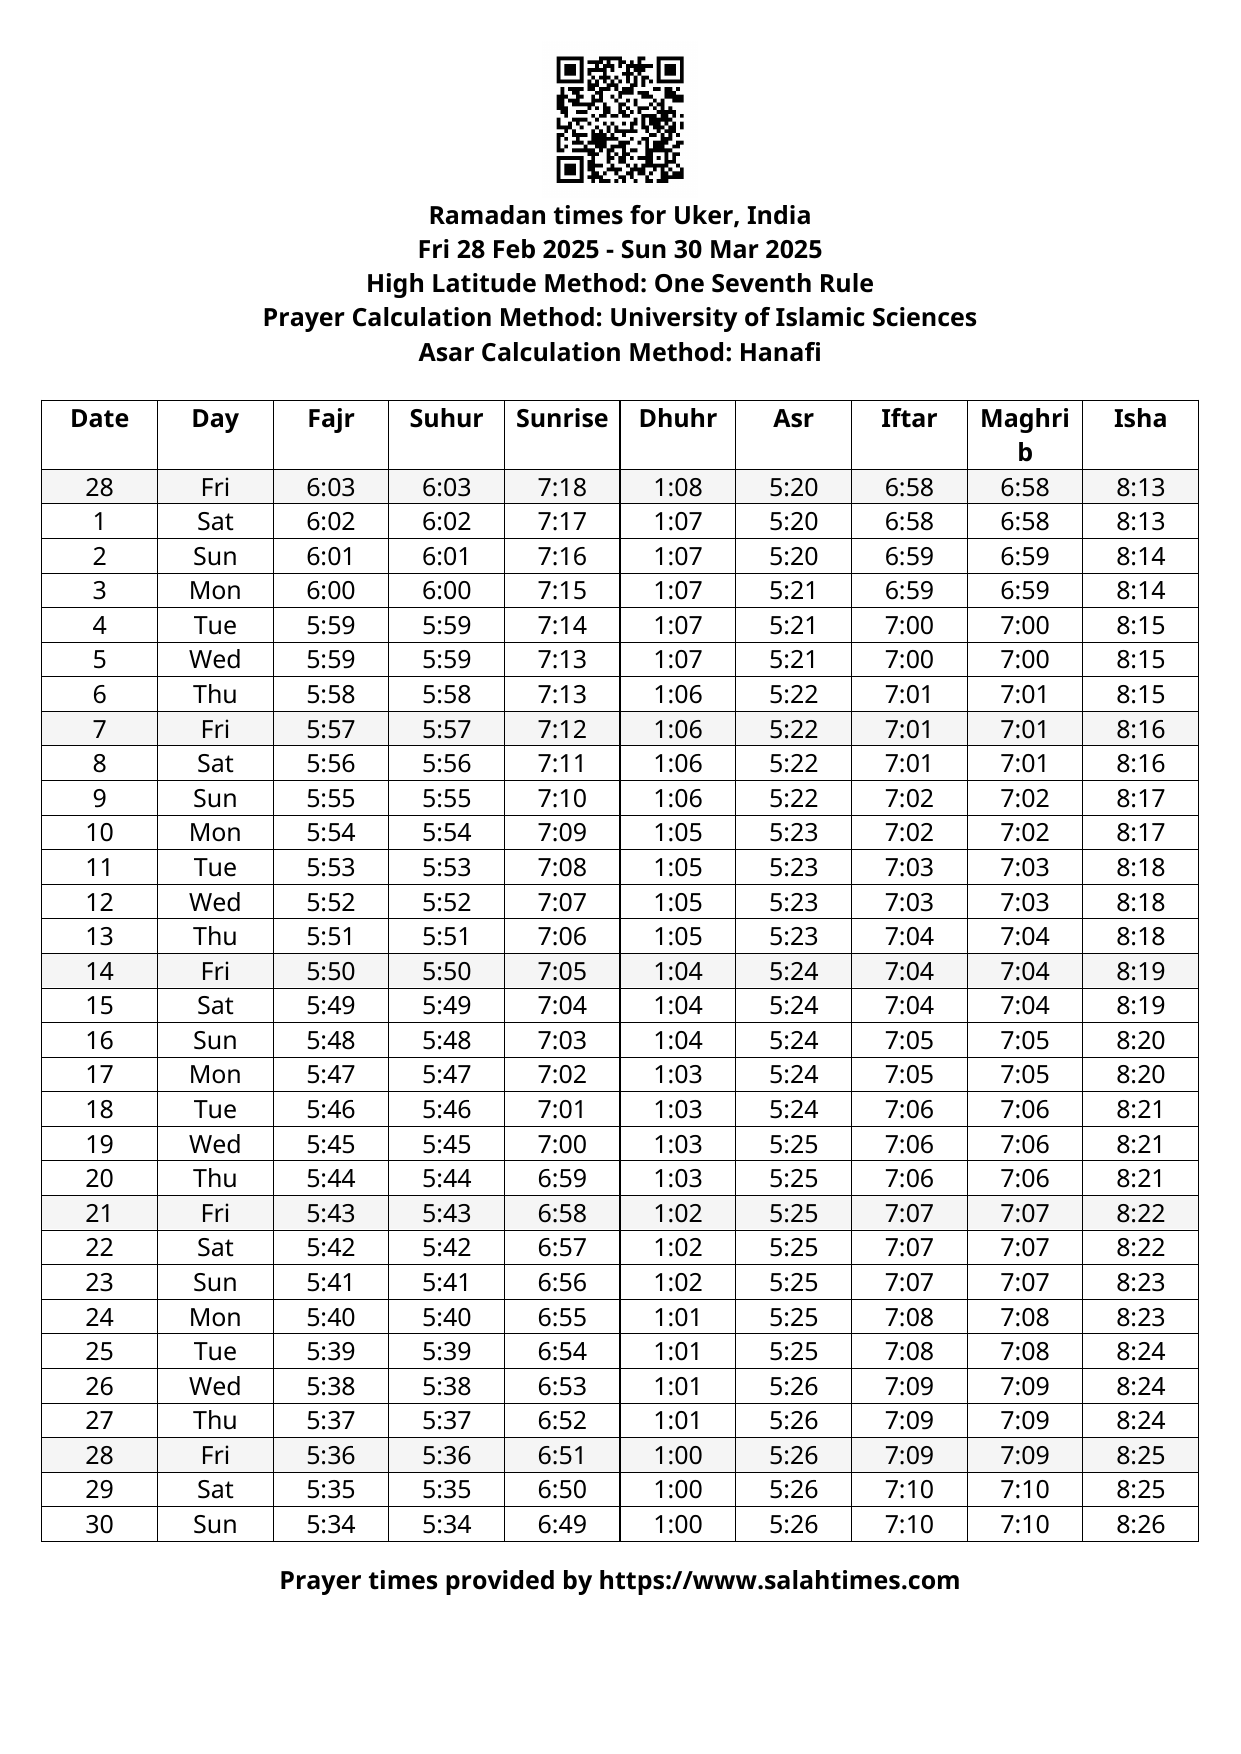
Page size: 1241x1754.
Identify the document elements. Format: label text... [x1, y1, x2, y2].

table_cell 7:08 [852, 1334, 967, 1368]
table_cell 5:38 [389, 1369, 504, 1402]
table_cell 6:55 [505, 1300, 619, 1333]
table_cell 7:07 [968, 1265, 1082, 1299]
table_cell Fri [158, 1196, 273, 1229]
table_cell 1:05 [621, 885, 735, 918]
table_header Isha [1083, 401, 1198, 469]
table_cell 7:02 [852, 816, 967, 849]
table_cell 5:24 [736, 1058, 851, 1091]
table_cell 5:44 [389, 1161, 504, 1195]
table_cell Sun [158, 1265, 273, 1299]
table_cell 5:25 [736, 1127, 851, 1160]
table_cell 5:43 [389, 1196, 504, 1229]
picture [542, 41, 699, 198]
table_header Asr [736, 401, 851, 469]
table_cell 8 [42, 746, 157, 780]
table_cell 7:05 [968, 1058, 1082, 1091]
table_cell 7:07 [852, 1265, 967, 1299]
table_cell 5:40 [389, 1300, 504, 1333]
table_cell 5:50 [389, 954, 504, 987]
table_cell 6:58 [968, 504, 1082, 538]
table_cell 7:12 [505, 712, 619, 745]
table_cell 5:56 [389, 746, 504, 780]
table_cell Sat [158, 989, 273, 1022]
table_cell 5:58 [389, 677, 504, 711]
table_cell 1:07 [621, 574, 735, 607]
table_header Dhuhr [621, 401, 735, 469]
table_cell 7:02 [968, 816, 1082, 849]
table_cell 8:22 [1083, 1196, 1198, 1229]
table_cell 5:22 [736, 677, 851, 711]
table_cell Sun [158, 1507, 273, 1541]
table_cell 7:04 [968, 954, 1082, 987]
table_cell 6:59 [505, 1161, 619, 1195]
table_cell 5:47 [389, 1058, 504, 1091]
table_cell 7:08 [505, 850, 619, 884]
table_cell 5:38 [274, 1369, 388, 1402]
table_cell 8:21 [1083, 1161, 1198, 1195]
text Asar Calculation Method: Hanafi [42, 334, 1198, 368]
table_cell 7:01 [852, 677, 967, 711]
table_cell 18 [42, 1092, 157, 1126]
table_cell 5:55 [389, 781, 504, 814]
table_cell 7:06 [505, 919, 619, 953]
table_cell 1:03 [621, 1127, 735, 1160]
table_cell 5:36 [389, 1438, 504, 1472]
table_cell 6:03 [389, 470, 504, 503]
table_cell 29 [42, 1473, 157, 1506]
table_cell 5:42 [274, 1231, 388, 1264]
table_cell 8:18 [1083, 919, 1198, 953]
table_cell Tue [158, 850, 273, 884]
table_cell 5:42 [389, 1231, 504, 1264]
table_cell 24 [42, 1300, 157, 1333]
table_cell 8:20 [1083, 1023, 1198, 1057]
table_cell 7:09 [852, 1438, 967, 1472]
table_cell 1:07 [621, 608, 735, 642]
table_cell 1:02 [621, 1231, 735, 1264]
table_cell 6:53 [505, 1369, 619, 1402]
table_cell 5:34 [274, 1507, 388, 1541]
table_cell 7:04 [852, 989, 967, 1022]
table_cell 7:05 [852, 1023, 967, 1057]
table_cell 5:51 [274, 919, 388, 953]
table_cell 6:58 [505, 1196, 619, 1229]
table_cell 5:25 [736, 1231, 851, 1264]
table_cell 7:13 [505, 643, 619, 676]
table_cell 5:59 [389, 608, 504, 642]
table_cell Tue [158, 1334, 273, 1368]
table_cell 7:10 [852, 1507, 967, 1541]
table_cell 6:57 [505, 1231, 619, 1264]
table_cell 7:09 [968, 1438, 1082, 1472]
table_cell 5:20 [736, 504, 851, 538]
table_cell 13 [42, 919, 157, 953]
table_cell 1:03 [621, 1058, 735, 1091]
table_cell 7:04 [968, 919, 1082, 953]
table_cell 7:10 [505, 781, 619, 814]
table_cell Sat [158, 504, 273, 538]
table_cell 7:09 [852, 1404, 967, 1437]
table_cell 5:44 [274, 1161, 388, 1195]
table_cell 5:37 [389, 1404, 504, 1437]
table_cell 8:24 [1083, 1369, 1198, 1402]
table_cell 5:26 [736, 1507, 851, 1541]
table_cell 7:02 [505, 1058, 619, 1091]
table_cell 5:53 [389, 850, 504, 884]
table_cell 7:06 [968, 1092, 1082, 1126]
table_cell 5:48 [274, 1023, 388, 1057]
table_cell Thu [158, 677, 273, 711]
table_cell 5:46 [389, 1092, 504, 1126]
table_cell 7:10 [852, 1473, 967, 1506]
table_cell 28 [42, 1438, 157, 1472]
text Prayer Calculation Method: University of Islamic Sciences [42, 300, 1198, 334]
table_cell 6:56 [505, 1265, 619, 1299]
table_cell Sun [158, 539, 273, 572]
table_cell 8:23 [1083, 1265, 1198, 1299]
table_cell 6:51 [505, 1438, 619, 1472]
table_cell 8:24 [1083, 1334, 1198, 1368]
table_cell 5:48 [389, 1023, 504, 1057]
table_cell 7:07 [968, 1196, 1082, 1229]
table_cell 5:59 [274, 608, 388, 642]
table_cell Fri [158, 1438, 273, 1472]
table_cell 7:00 [505, 1127, 619, 1160]
table_cell Mon [158, 574, 273, 607]
table_cell 5:36 [274, 1438, 388, 1472]
table_cell 6:59 [968, 574, 1082, 607]
table_cell 1:02 [621, 1265, 735, 1299]
table_cell 6:02 [274, 504, 388, 538]
table_cell 5:26 [736, 1404, 851, 1437]
table_cell 1:05 [621, 850, 735, 884]
table_cell 6:00 [389, 574, 504, 607]
table_cell 5:26 [736, 1369, 851, 1402]
table_cell 7:09 [968, 1369, 1082, 1402]
table_cell 27 [42, 1404, 157, 1437]
table_cell 5:25 [736, 1161, 851, 1195]
table_cell 7:16 [505, 539, 619, 572]
table_cell 7:01 [968, 746, 1082, 780]
table_cell 5:45 [389, 1127, 504, 1160]
table_cell 7:03 [852, 885, 967, 918]
table_cell 5:25 [736, 1334, 851, 1368]
table_cell 1 [42, 504, 157, 538]
table_cell 8:14 [1083, 574, 1198, 607]
table_cell 7:05 [852, 1058, 967, 1091]
table_header Fajr [274, 401, 388, 469]
table_cell 8:19 [1083, 954, 1198, 987]
table_cell 5:50 [274, 954, 388, 987]
table_cell 5:58 [274, 677, 388, 711]
table_cell 5:49 [274, 989, 388, 1022]
table_cell 7:05 [505, 954, 619, 987]
table_cell 1:07 [621, 643, 735, 676]
table_cell 5:37 [274, 1404, 388, 1437]
table_cell 8:19 [1083, 989, 1198, 1022]
table_cell 5:35 [389, 1473, 504, 1506]
table_cell 7:04 [852, 919, 967, 953]
table_cell 8:13 [1083, 504, 1198, 538]
table_cell Tue [158, 1092, 273, 1126]
table_cell 25 [42, 1334, 157, 1368]
text Ramadan times for Uker, India [42, 198, 1198, 232]
table_cell 1:01 [621, 1369, 735, 1402]
table_cell 7:18 [505, 470, 619, 503]
table_cell 1:01 [621, 1300, 735, 1333]
table_cell 8:17 [1083, 816, 1198, 849]
table_cell 6:01 [389, 539, 504, 572]
table_cell 7:03 [505, 1023, 619, 1057]
table_cell 5:41 [389, 1265, 504, 1299]
table_cell 8:24 [1083, 1404, 1198, 1437]
table_cell 12 [42, 885, 157, 918]
table_cell 8:18 [1083, 850, 1198, 884]
table_cell 5:22 [736, 781, 851, 814]
table_cell 1:00 [621, 1473, 735, 1506]
table_cell 8:22 [1083, 1231, 1198, 1264]
table_cell 5:52 [389, 885, 504, 918]
table_cell 7 [42, 712, 157, 745]
table_cell 5:23 [736, 850, 851, 884]
table_cell 5 [42, 643, 157, 676]
table_cell 5:21 [736, 608, 851, 642]
table_cell Tue [158, 608, 273, 642]
table_cell 1:04 [621, 989, 735, 1022]
table_cell 6:02 [389, 504, 504, 538]
table_cell 5:25 [736, 1196, 851, 1229]
table_cell 6:01 [274, 539, 388, 572]
table_header Sunrise [505, 401, 619, 469]
table_cell 1:06 [621, 677, 735, 711]
table_cell 7:01 [852, 712, 967, 745]
table_cell 5:22 [736, 746, 851, 780]
table_cell 1:00 [621, 1438, 735, 1472]
table_cell 30 [42, 1507, 157, 1541]
table_cell 5:24 [736, 1023, 851, 1057]
table_cell 6:59 [852, 574, 967, 607]
table_cell 5:35 [274, 1473, 388, 1506]
table_cell 5:23 [736, 919, 851, 953]
table_cell Thu [158, 1404, 273, 1437]
table_cell 8:23 [1083, 1300, 1198, 1333]
table_cell 7:02 [968, 781, 1082, 814]
table_cell 7:01 [505, 1092, 619, 1126]
table_cell 1:01 [621, 1404, 735, 1437]
table_cell 5:45 [274, 1127, 388, 1160]
table_cell 6:58 [852, 470, 967, 503]
table_cell 8:25 [1083, 1438, 1198, 1472]
table_cell Fri [158, 712, 273, 745]
table_cell 11 [42, 850, 157, 884]
table_cell Sun [158, 1023, 273, 1057]
table_cell 1:07 [621, 539, 735, 572]
table_header Date [42, 401, 157, 469]
table_cell 8:17 [1083, 781, 1198, 814]
table_cell 1:04 [621, 954, 735, 987]
table_cell 8:20 [1083, 1058, 1198, 1091]
table_cell 7:07 [852, 1231, 967, 1264]
table_cell 16 [42, 1023, 157, 1057]
table_cell 5:26 [736, 1473, 851, 1506]
table_cell 8:25 [1083, 1473, 1198, 1506]
table_cell 6:03 [274, 470, 388, 503]
table_cell 6 [42, 677, 157, 711]
table_cell 5:25 [736, 1265, 851, 1299]
table_cell 7:03 [968, 885, 1082, 918]
table_cell 5:23 [736, 816, 851, 849]
table_cell 3 [42, 574, 157, 607]
table_cell 5:22 [736, 712, 851, 745]
table_cell 5:24 [736, 989, 851, 1022]
table_cell 7:03 [852, 850, 967, 884]
table_cell 7:09 [505, 816, 619, 849]
table_cell 1:07 [621, 504, 735, 538]
table_cell 5:26 [736, 1438, 851, 1472]
table_cell 7:10 [968, 1507, 1082, 1541]
table_cell 8:21 [1083, 1092, 1198, 1126]
table_cell 7:07 [505, 885, 619, 918]
table_cell 6:59 [852, 539, 967, 572]
table_cell 1:06 [621, 746, 735, 780]
table_cell 7:06 [852, 1161, 967, 1195]
table_cell 7:11 [505, 746, 619, 780]
table_cell 5:57 [274, 712, 388, 745]
table_cell 7:06 [852, 1092, 967, 1126]
table_cell 5:34 [389, 1507, 504, 1541]
table_cell 6:58 [852, 504, 967, 538]
text High Latitude Method: One Seventh Rule [42, 266, 1198, 300]
table_cell 4 [42, 608, 157, 642]
table_cell 1:05 [621, 816, 735, 849]
table_header Iftar [852, 401, 967, 469]
table_cell Wed [158, 1369, 273, 1402]
table_cell 1:08 [621, 470, 735, 503]
table_cell 5:24 [736, 1092, 851, 1126]
table_header Suhur [389, 401, 504, 469]
table_cell 19 [42, 1127, 157, 1160]
table_cell 2 [42, 539, 157, 572]
table_cell 7:01 [852, 746, 967, 780]
table_cell 5:39 [274, 1334, 388, 1368]
table_cell 22 [42, 1231, 157, 1264]
table_cell 5:23 [736, 885, 851, 918]
table_cell 7:10 [968, 1473, 1082, 1506]
table_cell 6:54 [505, 1334, 619, 1368]
table_cell 5:43 [274, 1196, 388, 1229]
table_cell 1:06 [621, 781, 735, 814]
table_cell 7:05 [968, 1023, 1082, 1057]
table_cell 8:26 [1083, 1507, 1198, 1541]
table_cell 7:08 [852, 1300, 967, 1333]
table_cell 8:16 [1083, 746, 1198, 780]
table_cell Mon [158, 1300, 273, 1333]
table_cell 6:59 [968, 539, 1082, 572]
text Prayer times provided by https://www.salahtimes.com [42, 1563, 1198, 1597]
table_cell 7:00 [852, 608, 967, 642]
table_cell 17 [42, 1058, 157, 1091]
table_cell 5:20 [736, 470, 851, 503]
table_cell 7:17 [505, 504, 619, 538]
table_cell 7:02 [852, 781, 967, 814]
table_cell 6:50 [505, 1473, 619, 1506]
table_cell 5:53 [274, 850, 388, 884]
table_cell 7:04 [968, 989, 1082, 1022]
table_cell Thu [158, 919, 273, 953]
text Fri 28 Feb 2025 - Sun 30 Mar 2025 [42, 232, 1198, 266]
table_cell 7:07 [968, 1231, 1082, 1264]
table_header Day [158, 401, 273, 469]
table_cell Sun [158, 781, 273, 814]
table_cell 5:47 [274, 1058, 388, 1091]
table_cell 5:21 [736, 643, 851, 676]
table_cell 23 [42, 1265, 157, 1299]
table_cell 7:15 [505, 574, 619, 607]
table_cell 1:03 [621, 1161, 735, 1195]
table_cell 5:51 [389, 919, 504, 953]
table_cell 7:00 [968, 643, 1082, 676]
table_cell 7:08 [968, 1334, 1082, 1368]
table_cell 7:00 [968, 608, 1082, 642]
table_cell 7:09 [852, 1369, 967, 1402]
table_cell Sat [158, 1231, 273, 1264]
table_cell 5:21 [736, 574, 851, 607]
table_cell 26 [42, 1369, 157, 1402]
table_cell Wed [158, 643, 273, 676]
table_cell 5:57 [389, 712, 504, 745]
table_cell 1:05 [621, 919, 735, 953]
table_cell 1:02 [621, 1196, 735, 1229]
table_cell 5:49 [389, 989, 504, 1022]
table_cell 5:20 [736, 539, 851, 572]
table_cell 21 [42, 1196, 157, 1229]
table_cell 5:59 [274, 643, 388, 676]
table_cell Thu [158, 1161, 273, 1195]
table_cell 7:00 [852, 643, 967, 676]
table_cell 7:03 [968, 850, 1082, 884]
table_cell 8:18 [1083, 885, 1198, 918]
table_header Maghrib [968, 401, 1082, 469]
table_cell 6:00 [274, 574, 388, 607]
table_cell 7:06 [968, 1127, 1082, 1160]
table_cell 9 [42, 781, 157, 814]
table_cell 8:15 [1083, 643, 1198, 676]
table_cell 8:13 [1083, 470, 1198, 503]
table_cell 1:01 [621, 1334, 735, 1368]
table_cell 5:54 [274, 816, 388, 849]
table_cell 7:04 [505, 989, 619, 1022]
table_cell 8:16 [1083, 712, 1198, 745]
table_cell 15 [42, 989, 157, 1022]
table_cell Mon [158, 1058, 273, 1091]
table_cell Fri [158, 470, 273, 503]
table_cell 8:15 [1083, 677, 1198, 711]
table_cell 14 [42, 954, 157, 987]
table_cell 28 [42, 470, 157, 503]
table_cell 5:24 [736, 954, 851, 987]
table_cell 7:08 [968, 1300, 1082, 1333]
table_cell 5:40 [274, 1300, 388, 1333]
table_cell 5:56 [274, 746, 388, 780]
table_cell 5:46 [274, 1092, 388, 1126]
table_cell Sat [158, 1473, 273, 1506]
table_cell 5:55 [274, 781, 388, 814]
table_cell Wed [158, 1127, 273, 1160]
table_cell 7:06 [852, 1127, 967, 1160]
table_cell 6:58 [968, 470, 1082, 503]
table_cell 5:59 [389, 643, 504, 676]
table_cell 8:21 [1083, 1127, 1198, 1160]
table_cell 5:41 [274, 1265, 388, 1299]
table_cell 1:00 [621, 1507, 735, 1541]
table_cell 8:14 [1083, 539, 1198, 572]
table_cell 1:06 [621, 712, 735, 745]
table_cell 1:04 [621, 1023, 735, 1057]
table_cell 7:13 [505, 677, 619, 711]
table_cell 7:14 [505, 608, 619, 642]
table_cell 7:04 [852, 954, 967, 987]
table_cell 7:01 [968, 712, 1082, 745]
table_cell 6:52 [505, 1404, 619, 1437]
table_cell 5:52 [274, 885, 388, 918]
table_cell Mon [158, 816, 273, 849]
table_cell Fri [158, 954, 273, 987]
table_cell 20 [42, 1161, 157, 1195]
table_cell 10 [42, 816, 157, 849]
table_cell 7:06 [968, 1161, 1082, 1195]
table_cell 5:25 [736, 1300, 851, 1333]
table_cell 7:01 [968, 677, 1082, 711]
table_cell 7:09 [968, 1404, 1082, 1437]
table_cell Wed [158, 885, 273, 918]
table_cell Sat [158, 746, 273, 780]
table_cell 5:39 [389, 1334, 504, 1368]
table_cell 5:54 [389, 816, 504, 849]
table_cell 6:49 [505, 1507, 619, 1541]
table_cell 8:15 [1083, 608, 1198, 642]
table_cell 7:07 [852, 1196, 967, 1229]
table_cell 1:03 [621, 1092, 735, 1126]
